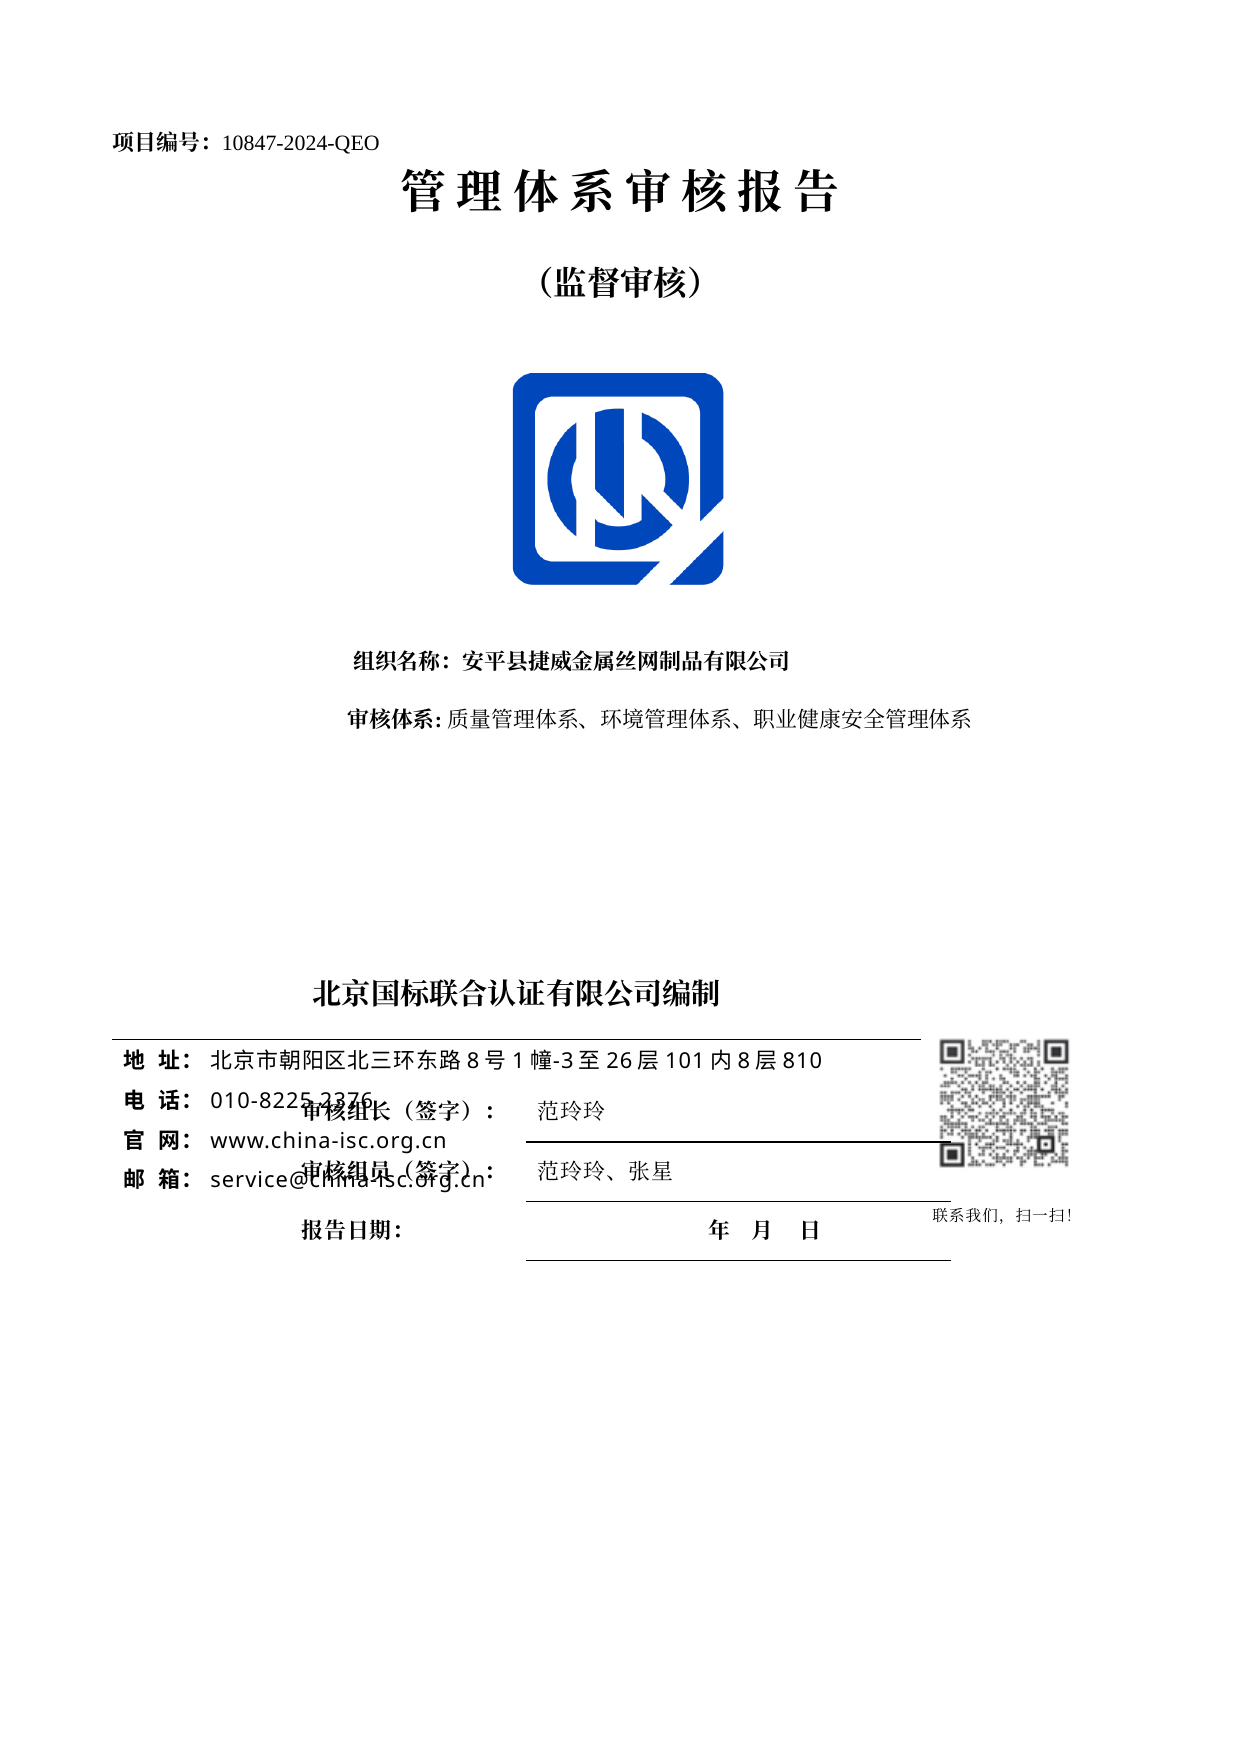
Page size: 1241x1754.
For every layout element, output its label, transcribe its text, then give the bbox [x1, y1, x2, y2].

text 管理体系审核报告 [112, 159, 1128, 224]
picture [932, 1034, 1078, 1177]
text （监督审核） [112, 251, 1128, 316]
table_cell 年 月 日 [526, 1202, 951, 1259]
table_cell 范玲玲、张星 [526, 1143, 951, 1201]
table_header 审核组长（签字）： [290, 1083, 526, 1141]
table_cell 报告日期： [290, 1201, 526, 1259]
text 项目编号：10847-2024-QEO [112, 127, 1128, 159]
table_cell 审核组员（签字）： [290, 1141, 526, 1201]
table_header 范玲玲 [526, 1083, 951, 1141]
table_header 联系我们，扫一扫！ [921, 962, 1150, 1234]
table_cell 地 址： 北京市朝阳区北三环东路8号1幢-3至26层101内8层810 电 话： 010-8225 2376 官 网： www.china-isc.org.cn 邮 箱： service@china-isc.org.cn [112, 1040, 921, 1234]
table_header 北京国标联合认证有限公司编制 [112, 962, 921, 1039]
text 审核体系: 质量管理体系、环境管理体系、职业健康安全管理体系 [112, 703, 1128, 736]
picture [512, 373, 724, 585]
text 组织名称：安平县捷威金属丝网制品有限公司 [112, 646, 1128, 678]
